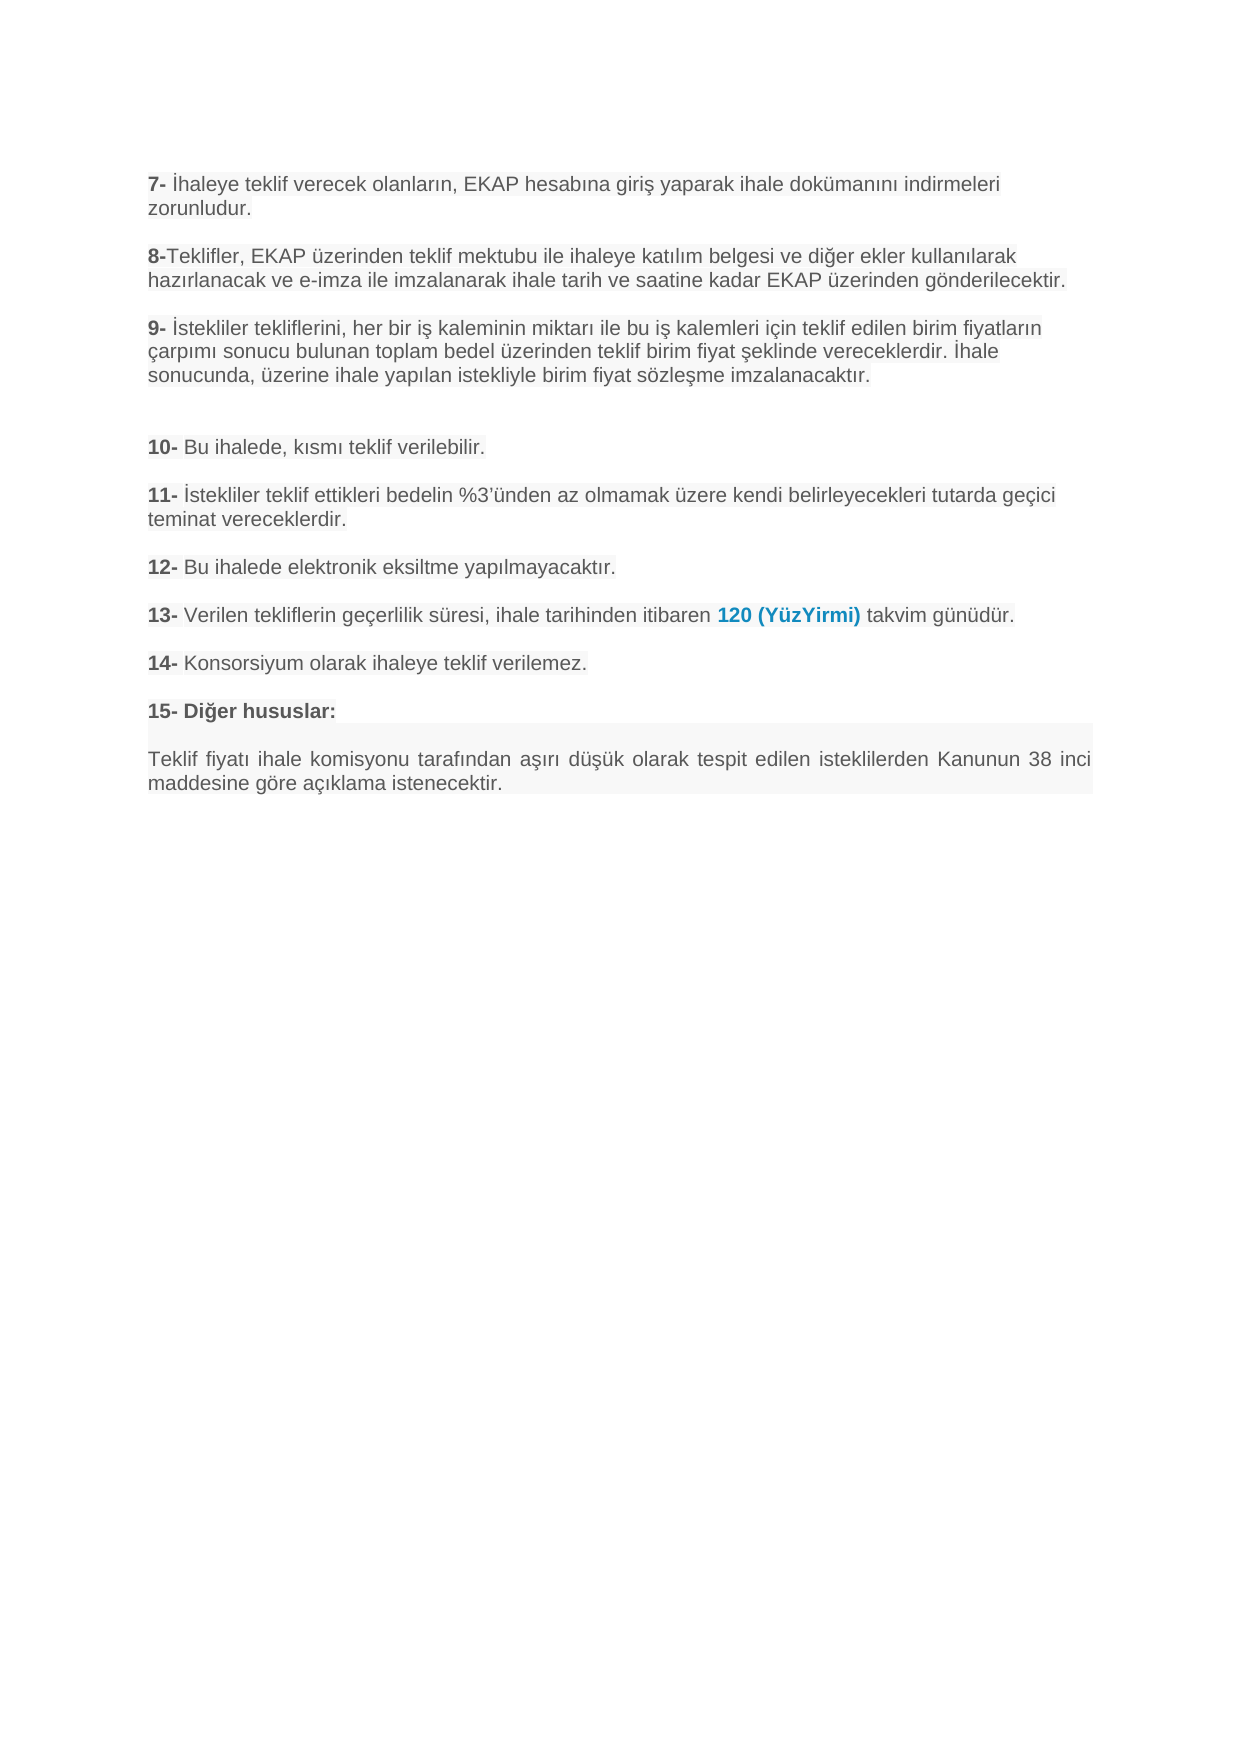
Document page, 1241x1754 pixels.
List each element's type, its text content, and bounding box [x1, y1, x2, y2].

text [148, 148, 1093, 723]
text Teklif fiyatı ihale komisyonu tarafından aşırı düşük olarak tespit edilen isteklilerden Kanunun 38 inci maddesine göre açıklama istenecektir. [148, 723, 1093, 794]
